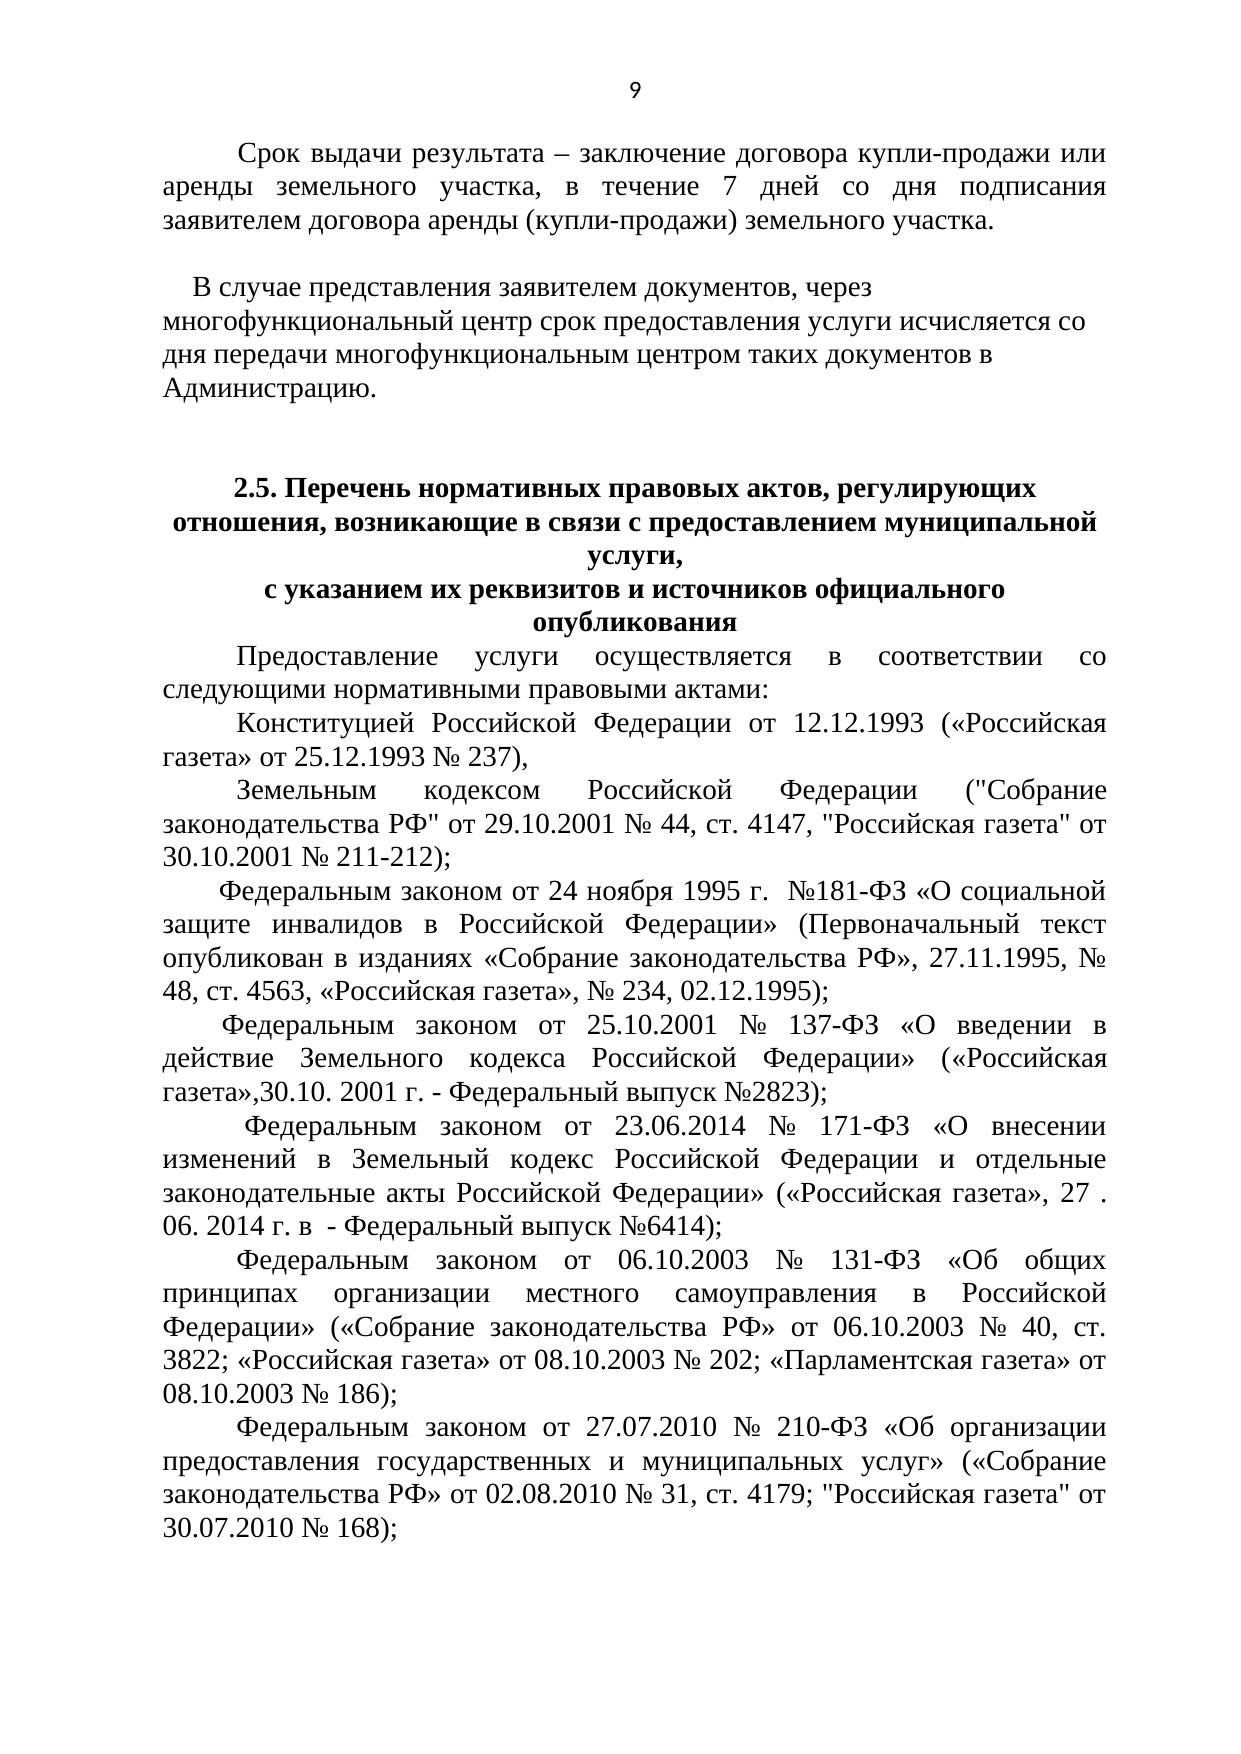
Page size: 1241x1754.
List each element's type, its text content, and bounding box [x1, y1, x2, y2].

text Федеральным законом от 27.07.2010 № 210-ФЗ «Об организации предоставления государственных и муниципальных услуг» («Собрание законодательства РФ» от 02.08.2010 № 31, ст. 4179; "Российская газета" от 30.07.2010 № 168); [162, 1409, 1107, 1544]
text Федеральным законом от 25.10.2001 № 137-ФЗ «О введении в действие Земельного кодекса Российской Федерации» («Российская газета»,30.10. 2001 г. - Федеральный выпуск №2823); [162, 1007, 1107, 1108]
text Федеральным законом от 24 ноября 1995 г. №181-ФЗ «О социальной защите инвалидов в Российской Федерации» (Первоначальный текст опубликован в изданиях «Собрание законодательства РФ», 27.11.1995, № 48, ст. 4563, «Российская газета», № 234, 02.12.1995); [162, 873, 1107, 1007]
text В случае представления заявителем документов, через многофункциональный центр срок предоставления услуги исчисляется со дня передачи многофункциональным центром таких документов в Администрацию. [162, 269, 1107, 403]
text Предоставление услуги осуществляется в соответствии со следующими нормативными правовыми актами: [162, 638, 1107, 705]
text с указанием их реквизитов и источников официального опубликования [162, 571, 1107, 638]
text 2.5. Перечень нормативных правовых актов, регулирующих отношения, возникающие в связи с предоставлением муниципальной услуги, [162, 470, 1107, 571]
text Земельным кодексом Российской Федерации ("Собрание законодательства РФ" от 29.10.2001 № 44, ст. 4147, "Российская газета" от 30.10.2001 № 211-212); [162, 772, 1107, 873]
text Федеральным законом от 06.10.2003 № 131-ФЗ «Об общих принципах организации местного самоуправления в Российской Федерации» («Собрание законодательства РФ» от 06.10.2003 № 40, ст. 3822; «Российская газета» от 08.10.2003 № 202; «Парламентская газета» от 08.10.2003 № 186); [162, 1242, 1107, 1409]
text Конституцией Российской Федерации от 12.12.1993 («Российская газета» от 25.12.1993 № 237), [162, 705, 1107, 772]
text Федеральным законом от 23.06.2014 № 171-ФЗ «О внесении изменений в Земельный кодекс Российской Федерации и отдельные законодательные акты Российской Федерации» («Российская газета», 27 . 06. 2014 г. в - Федеральный выпуск №6414); [162, 1108, 1107, 1242]
text Срок выдачи результата – заключение договора купли-продажи или аренды земельного участка, в течение 7 дней со дня подписания заявителем договора аренды (купли-продажи) земельного участка. [162, 135, 1107, 236]
